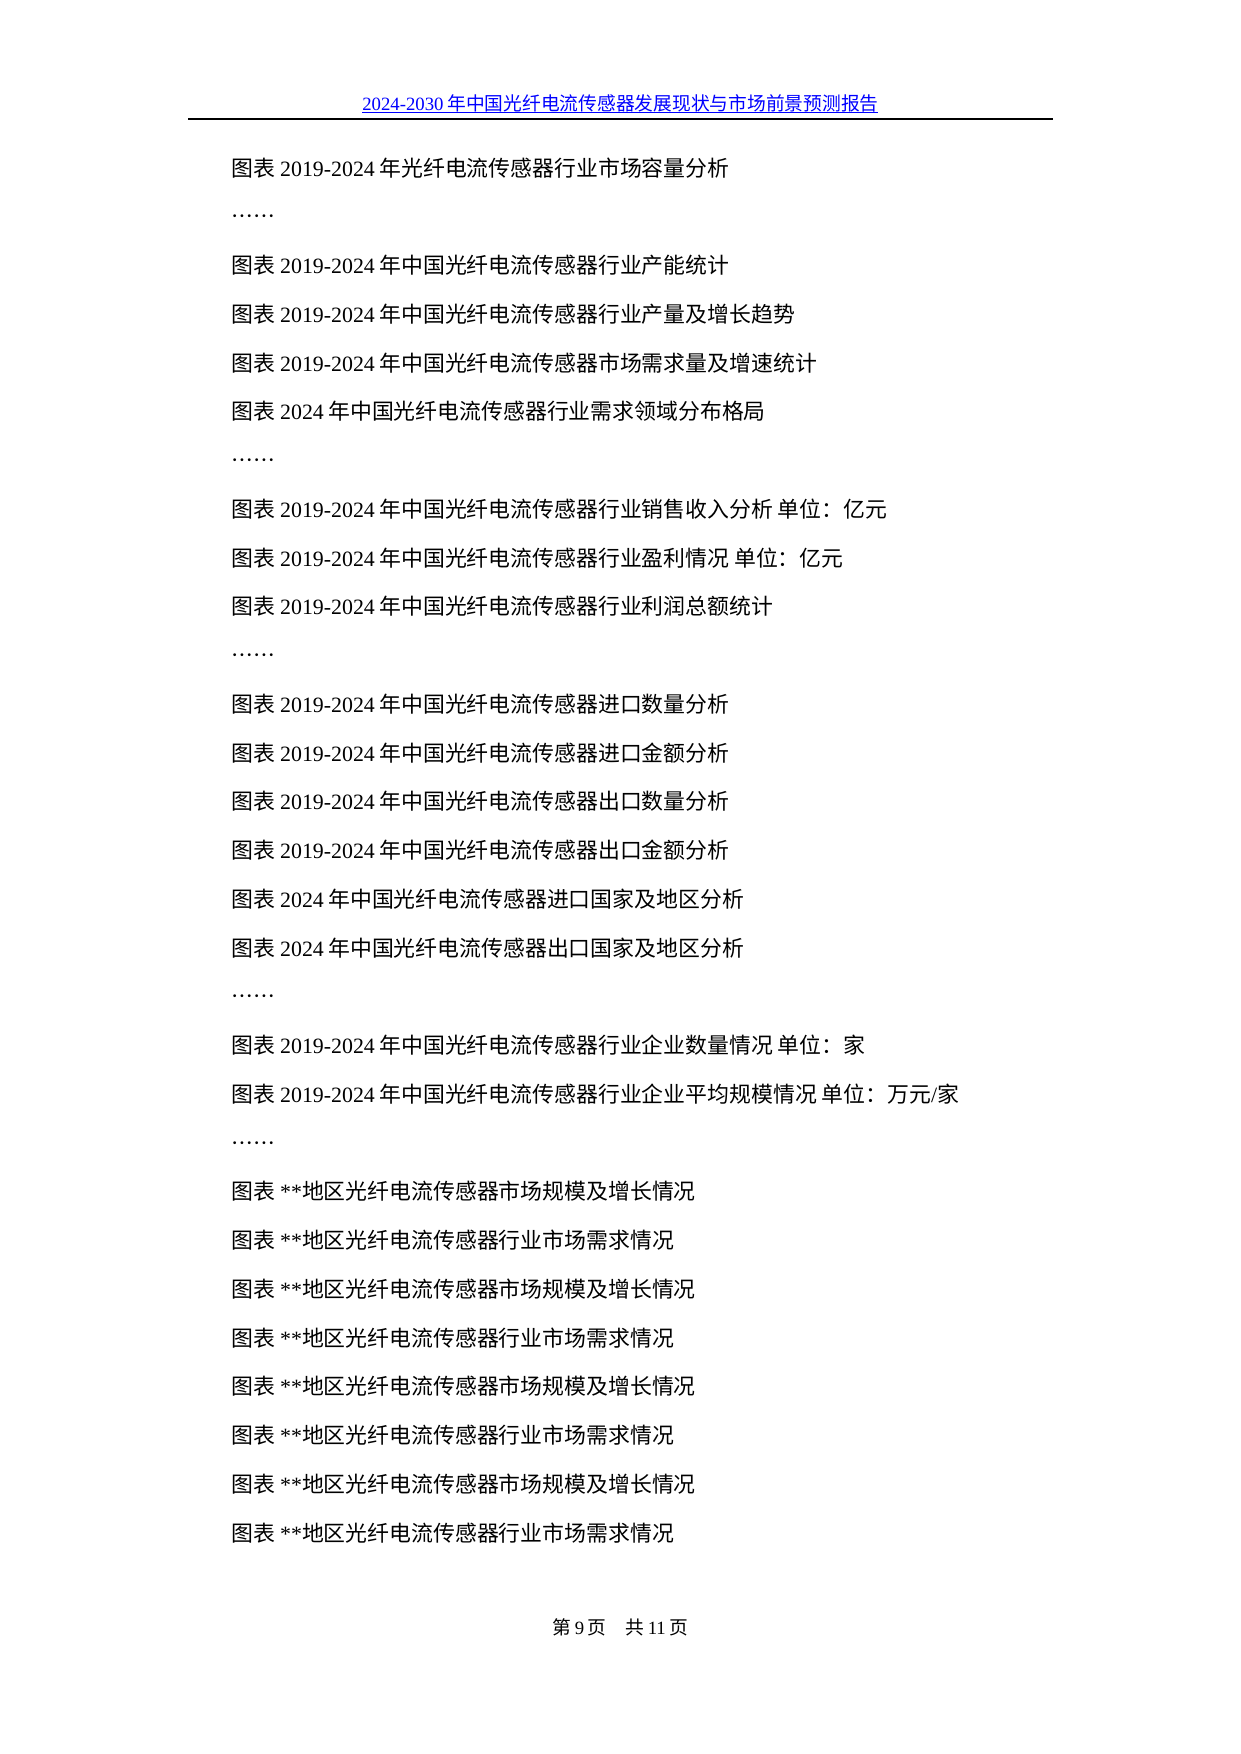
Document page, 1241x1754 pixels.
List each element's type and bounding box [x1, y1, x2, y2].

text [187, 150, 1053, 1548]
